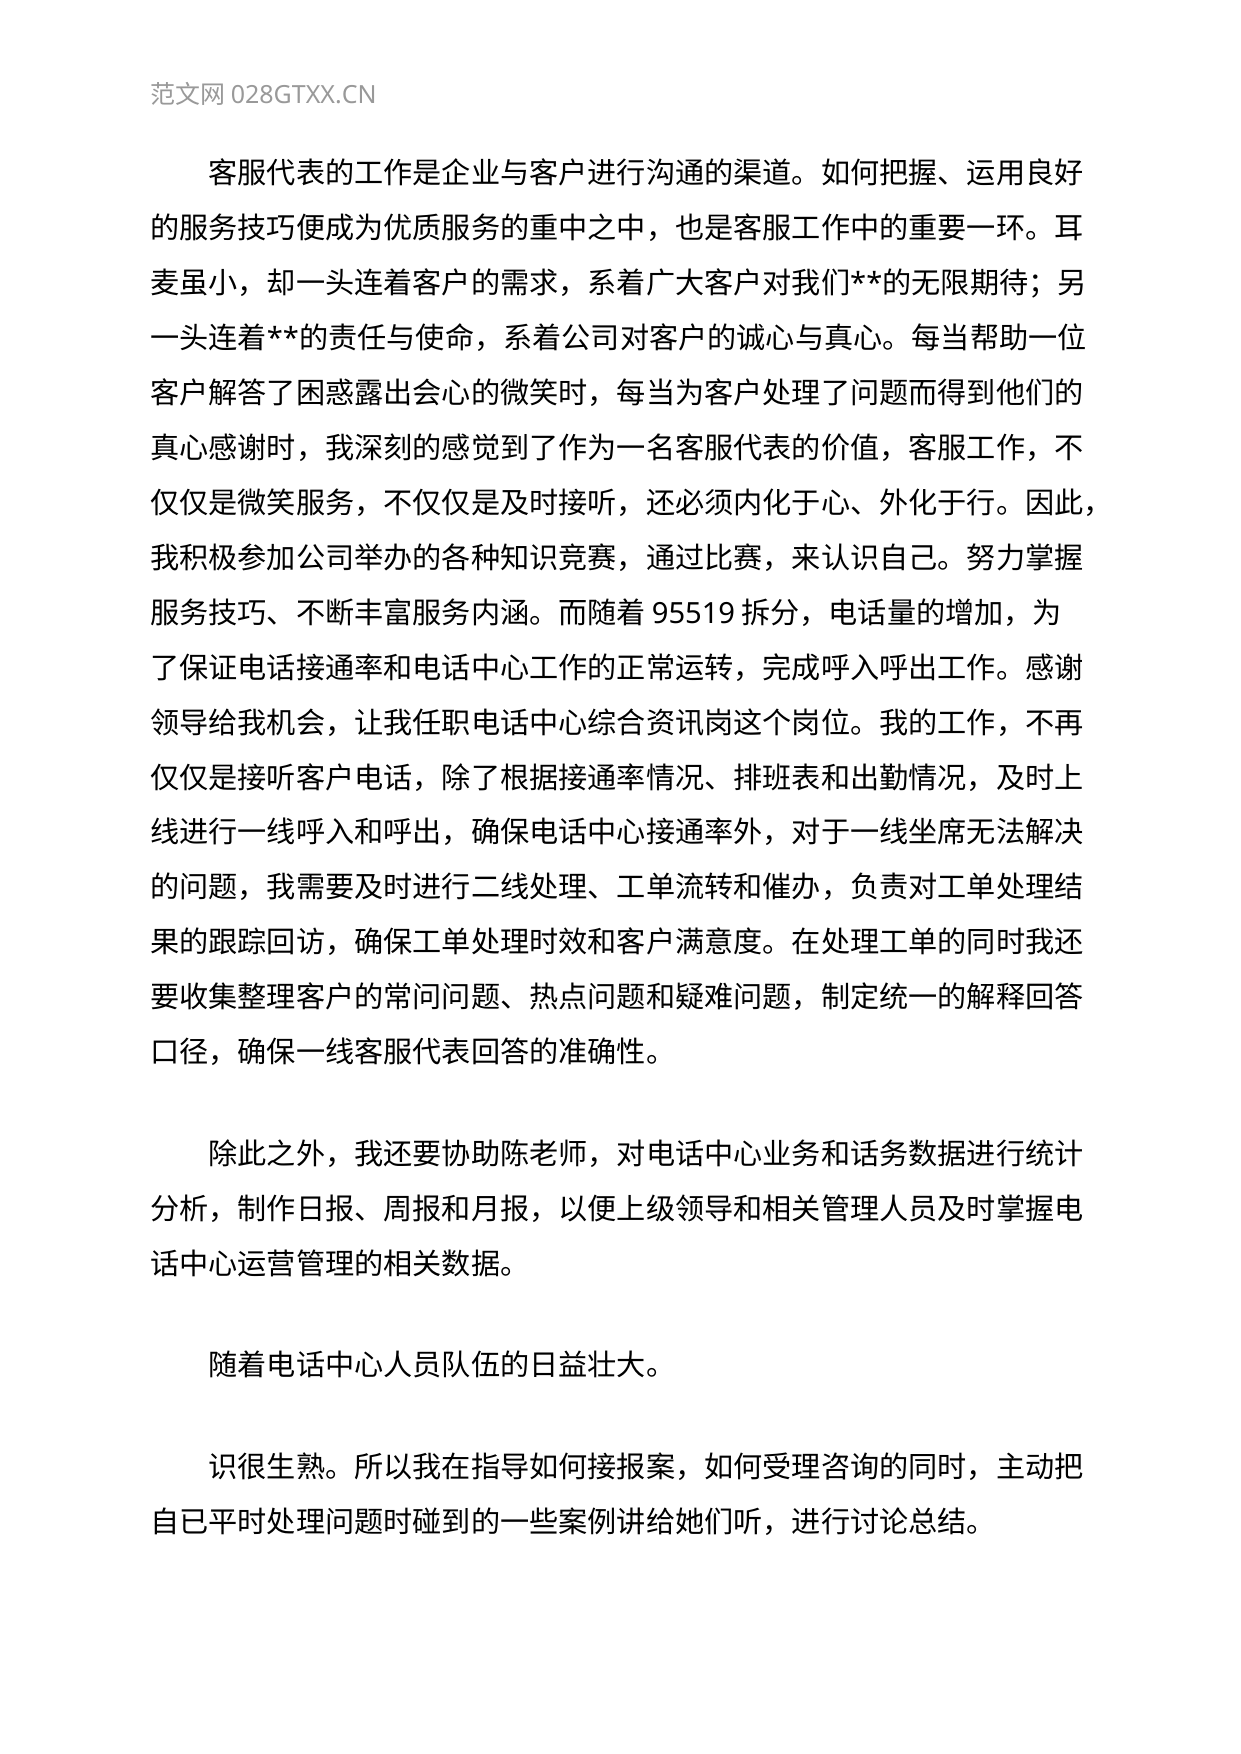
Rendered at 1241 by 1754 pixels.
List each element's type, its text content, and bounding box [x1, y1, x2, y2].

text 识很生熟。所以我在指导如何接报案，如何受理咨询的同时，主动把自已平时处理问题时碰到的一些案例讲给她们听，进行讨论总结。 [150, 1444, 1090, 1541]
text 除此之外，我还要协助陈老师，对电话中心业务和话务数据进行统计分析，制作日报、周报和月报，以便上级领导和相关管理人员及时掌握电话中心运营管理的相关数据。 [150, 1130, 1090, 1282]
text 客服代表的工作是企业与客户进行沟通的渠道。如何把握、运用良好的服务技巧便成为优质服务的重中之中，也是客服工作中的重要一环。耳麦虽小，却一头连着客户的需求，系着广大客户对我们**的无限期待；另一头连着**的责任与使命，系着公司对客户的诚心与真心。每当帮助一位客户解答了困惑露出会心的微笑时，每当为客户处理了问题而得到他们的真心感谢时，我深刻的感觉到了作为一名客服代表的价值，客服工作，不仅仅是微笑服务，不仅仅是及时接听，还必须内化于心、外化于行。因此，我积极参加公司举办的各种知识竞赛，通过比赛，来认识自己。努力掌握服务技巧、不断丰富服务内涵。而随着95519拆分，电话量的增加，为了保证电话接通率和电话中心工作的正常运转，完成呼入呼出工作。感谢领导给我机会，让我任职电话中心综合资讯岗这个岗位。我的工作，不再仅仅是接听客户电话，除了根据接通率情况、排班表和出勤情况，及时上线进行一线呼入和呼出，确保电话中心接通率外，对于一线坐席无法解决的问题，我需要及时进行二线处理、工单流转和催办，负责对工单处理结果的跟踪回访，确保工单处理时效和客户满意度。在处理工单的同时我还要收集整理客户的常问问题、热点问题和疑难问题，制定统一的解释回答口径，确保一线客服代表回答的准确性。 [150, 150, 1090, 1071]
text 随着电话中心人员队伍的日益壮大。 [150, 1342, 1090, 1384]
